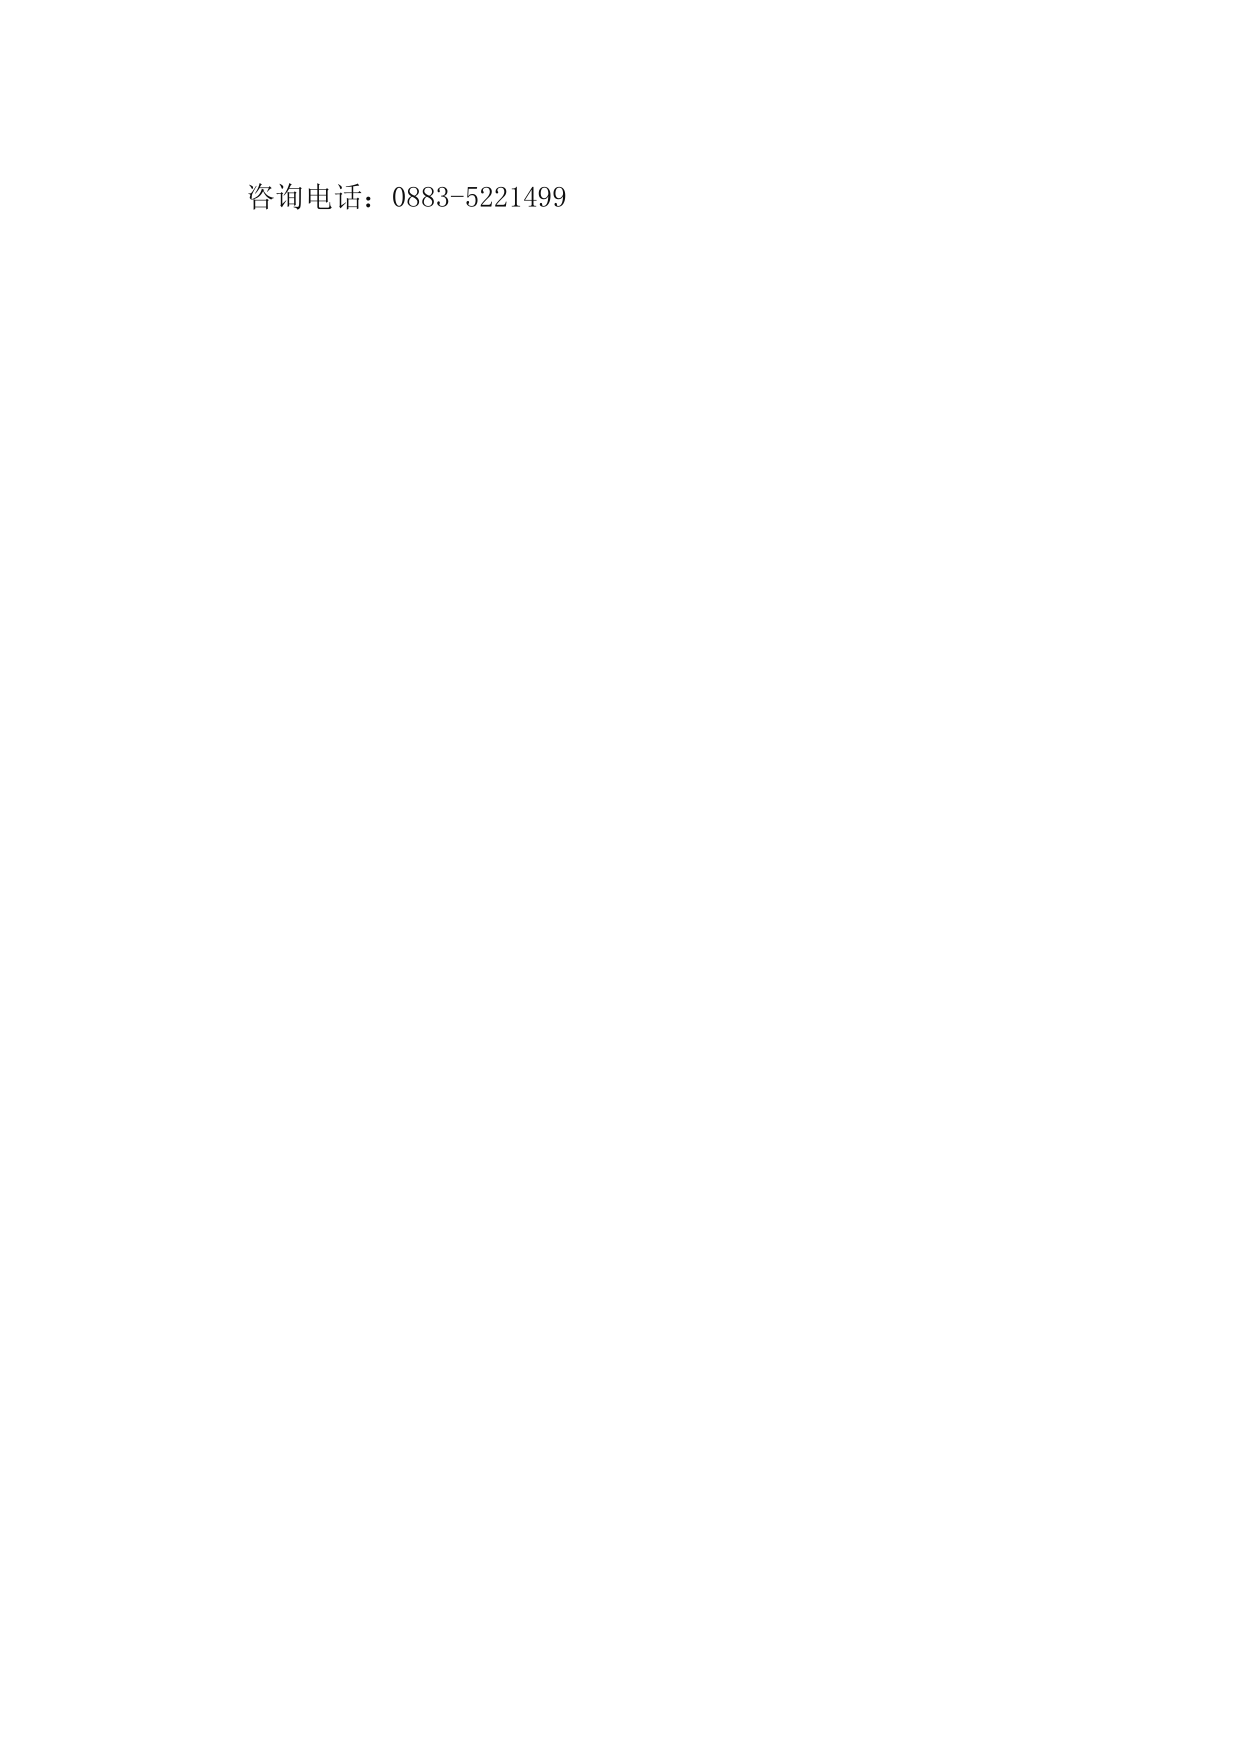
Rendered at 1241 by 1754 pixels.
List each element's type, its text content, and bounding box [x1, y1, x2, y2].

list 咨询电话：0883-5221499 [187, 162, 1053, 227]
